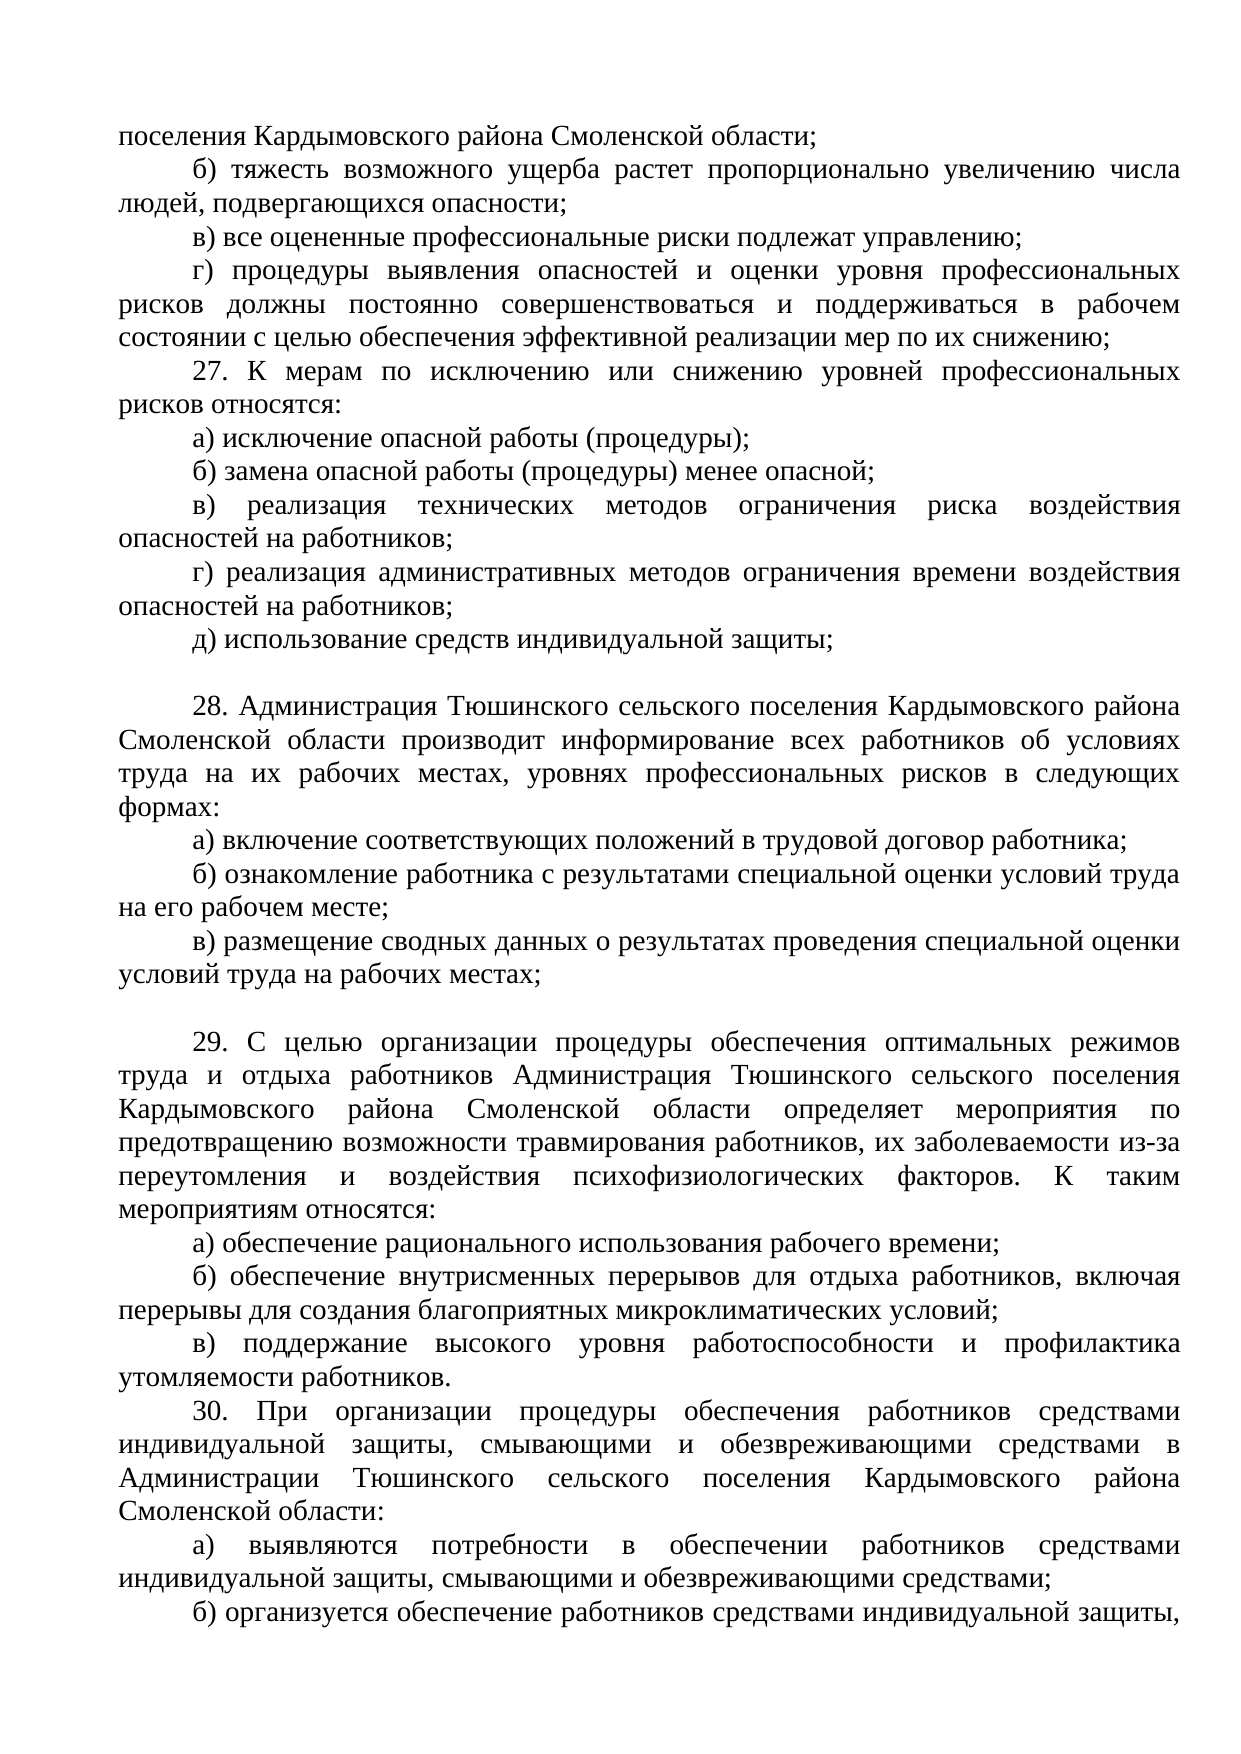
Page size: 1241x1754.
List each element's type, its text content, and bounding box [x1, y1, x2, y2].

text в) размещение сводных данных о результатах проведения специальной оценки условий труда на рабочих местах; [118, 923, 1181, 990]
text в) поддержание высокого уровня работоспособности и профилактика утомляемости работников. [118, 1326, 1181, 1393]
text 28. Администрация Тюшинского сельского поселения Кардымовского района Смоленской области производит информирование всех работников об условиях труда на их рабочих местах, уровнях профессиональных рисков в следующих формах: [118, 688, 1181, 822]
text в) реализация технических методов ограничения риска воздействия опасностей на работников; [118, 487, 1181, 554]
text а) обеспечение рационального использования рабочего времени; [118, 1225, 1181, 1258]
text а) выявляются потребности в обеспечении работников средствами индивидуальной защиты, смывающими и обезвреживающими средствами; [118, 1527, 1181, 1594]
text б) ознакомление работника с результатами специальной оценки условий труда на его рабочем месте; [118, 856, 1181, 923]
text г) процедуры выявления опасностей и оценки уровня профессиональных рисков должны постоянно совершенствоваться и поддерживаться в рабочем состоянии с целью обеспечения эффективной реализации мер по их снижению; [118, 252, 1181, 353]
text в) все оцененные профессиональные риски подлежат управлению; [118, 219, 1181, 252]
text 27. К мерам по исключению или снижению уровней профессиональных рисков относятся: [118, 353, 1181, 420]
text д) использование средств индивидуальной защиты; [118, 621, 1181, 655]
text б) обеспечение внутрисменных перерывов для отдыха работников, включая перерывы для создания благоприятных микроклиматических условий; [118, 1258, 1181, 1326]
text б) тяжесть возможного ущерба растет пропорционально увеличению числа людей, подвергающихся опасности; [118, 152, 1181, 219]
text 30. При организации процедуры обеспечения работников средствами индивидуальной защиты, смывающими и обезвреживающими средствами в Администрации Тюшинского сельского поселения Кардымовского района Смоленской области: [118, 1393, 1181, 1527]
text 29. С целью организации процедуры обеспечения оптимальных режимов труда и отдыха работников Администрация Тюшинского сельского поселения Кардымовского района Смоленской области определяет мероприятия по предотвращению возможности травмирования работников, их заболеваемости из-за переутомления и воздействия психофизиологических факторов. К таким мероприятиям относятся: [118, 1024, 1181, 1225]
text а) исключение опасной работы (процедуры); [118, 420, 1181, 453]
text б) замена опасной работы (процедуры) менее опасной; [118, 453, 1181, 487]
text г) реализация административных методов ограничения времени воздействия опасностей на работников; [118, 554, 1181, 621]
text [118, 118, 1181, 152]
text а) включение соответствующих положений в трудовой договор работника; [118, 822, 1181, 856]
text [118, 1594, 1181, 1627]
